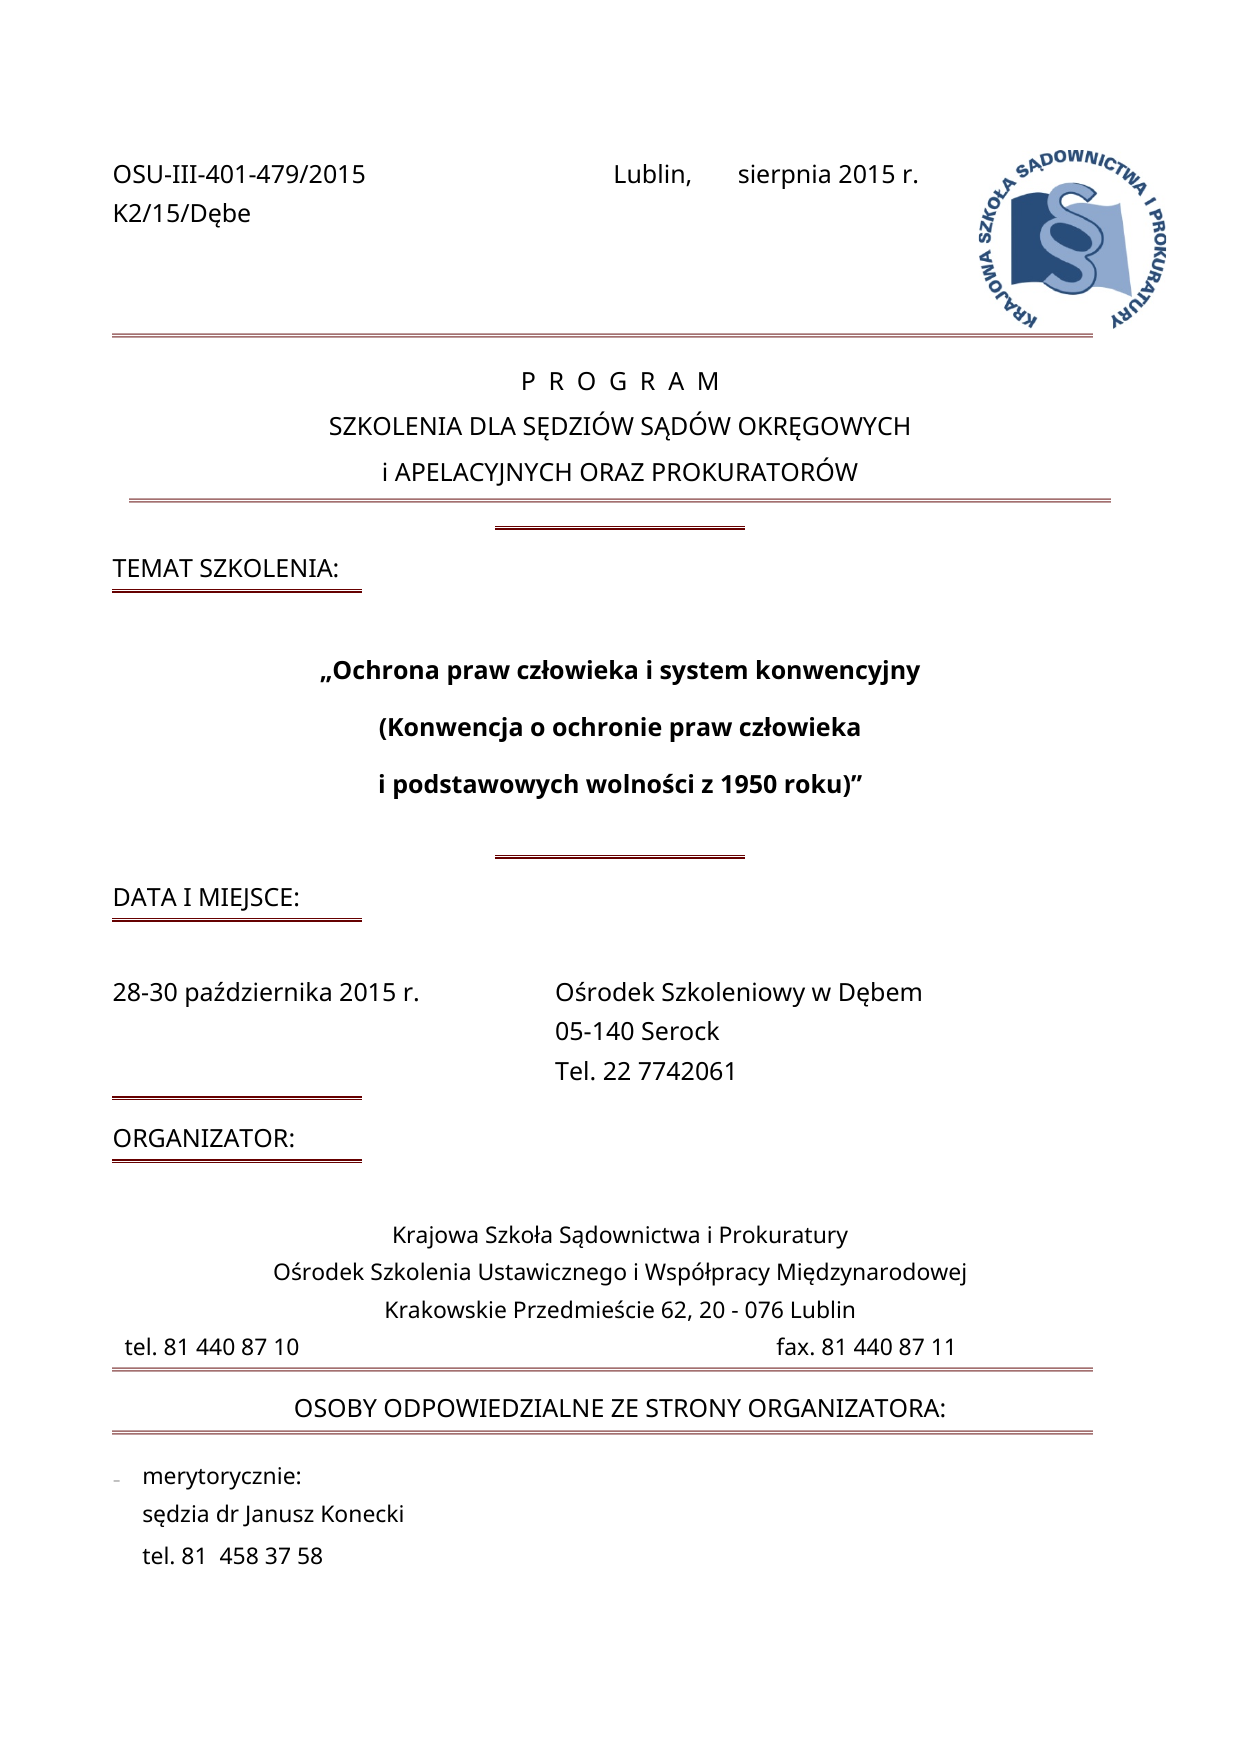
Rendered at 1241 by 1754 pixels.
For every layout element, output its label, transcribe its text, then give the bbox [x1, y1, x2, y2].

picture [112, 150, 1167, 342]
text TEMAT SZKOLENIA: [112, 551, 1128, 585]
picture [112, 1362, 1093, 1376]
text (Konwencja o ochronie praw człowieka [112, 710, 1128, 744]
text P R O G R A M [112, 363, 1128, 397]
text Krakowskie Przedmieście 62, 20 - 076 Lublin [112, 1294, 1128, 1325]
picture [112, 1425, 1093, 1439]
text tel. 81 440 87 10 fax. 81 440 87 11 [112, 1331, 1128, 1362]
text 28-30 października 2015 r. Ośrodek Szkoleniowy w Dębem [112, 975, 1128, 1009]
text OSU-III-401-479/2015 Lublin, sierpnia 2015 r. [112, 156, 978, 190]
picture [129, 493, 1111, 507]
text SZKOLENIA DLA SĘDZIÓW SĄDÓW OKRĘGOWYCH [112, 409, 1128, 443]
text DATA I MIEJSCE: [112, 879, 1128, 913]
text „Ochrona praw człowieka i system konwencyjny [112, 652, 1128, 687]
picture [495, 850, 745, 863]
picture [112, 1092, 362, 1104]
text Tel. 22 7742061 [481, 1053, 1128, 1087]
text i podstawowych wolności z 1950 roku)” [112, 767, 1128, 801]
text K2/15/Dębe [112, 195, 978, 229]
picture [112, 1155, 362, 1167]
text i APELACYJNYCH ORAZ PROKURATORÓW [112, 454, 1128, 488]
text 05-140 Serock [481, 1014, 1128, 1048]
picture [112, 584, 362, 597]
text sędzia dr Janusz Konecki [142, 1498, 1128, 1529]
list merytorycznie: [112, 1460, 1128, 1491]
picture [112, 913, 362, 926]
picture [495, 521, 745, 534]
text tel. 81 458 37 58 [142, 1540, 1128, 1571]
text ORGANIZATOR: [112, 1121, 1128, 1155]
text Krajowa Szkoła Sądownictwa i Prokuratury [112, 1219, 1128, 1250]
text Ośrodek Szkolenia Ustawicznego i Współpracy Międzynarodowej [112, 1256, 1128, 1287]
text OSOBY ODPOWIEDZIALNE ZE STRONY ORGANIZATORA: [112, 1391, 1128, 1425]
